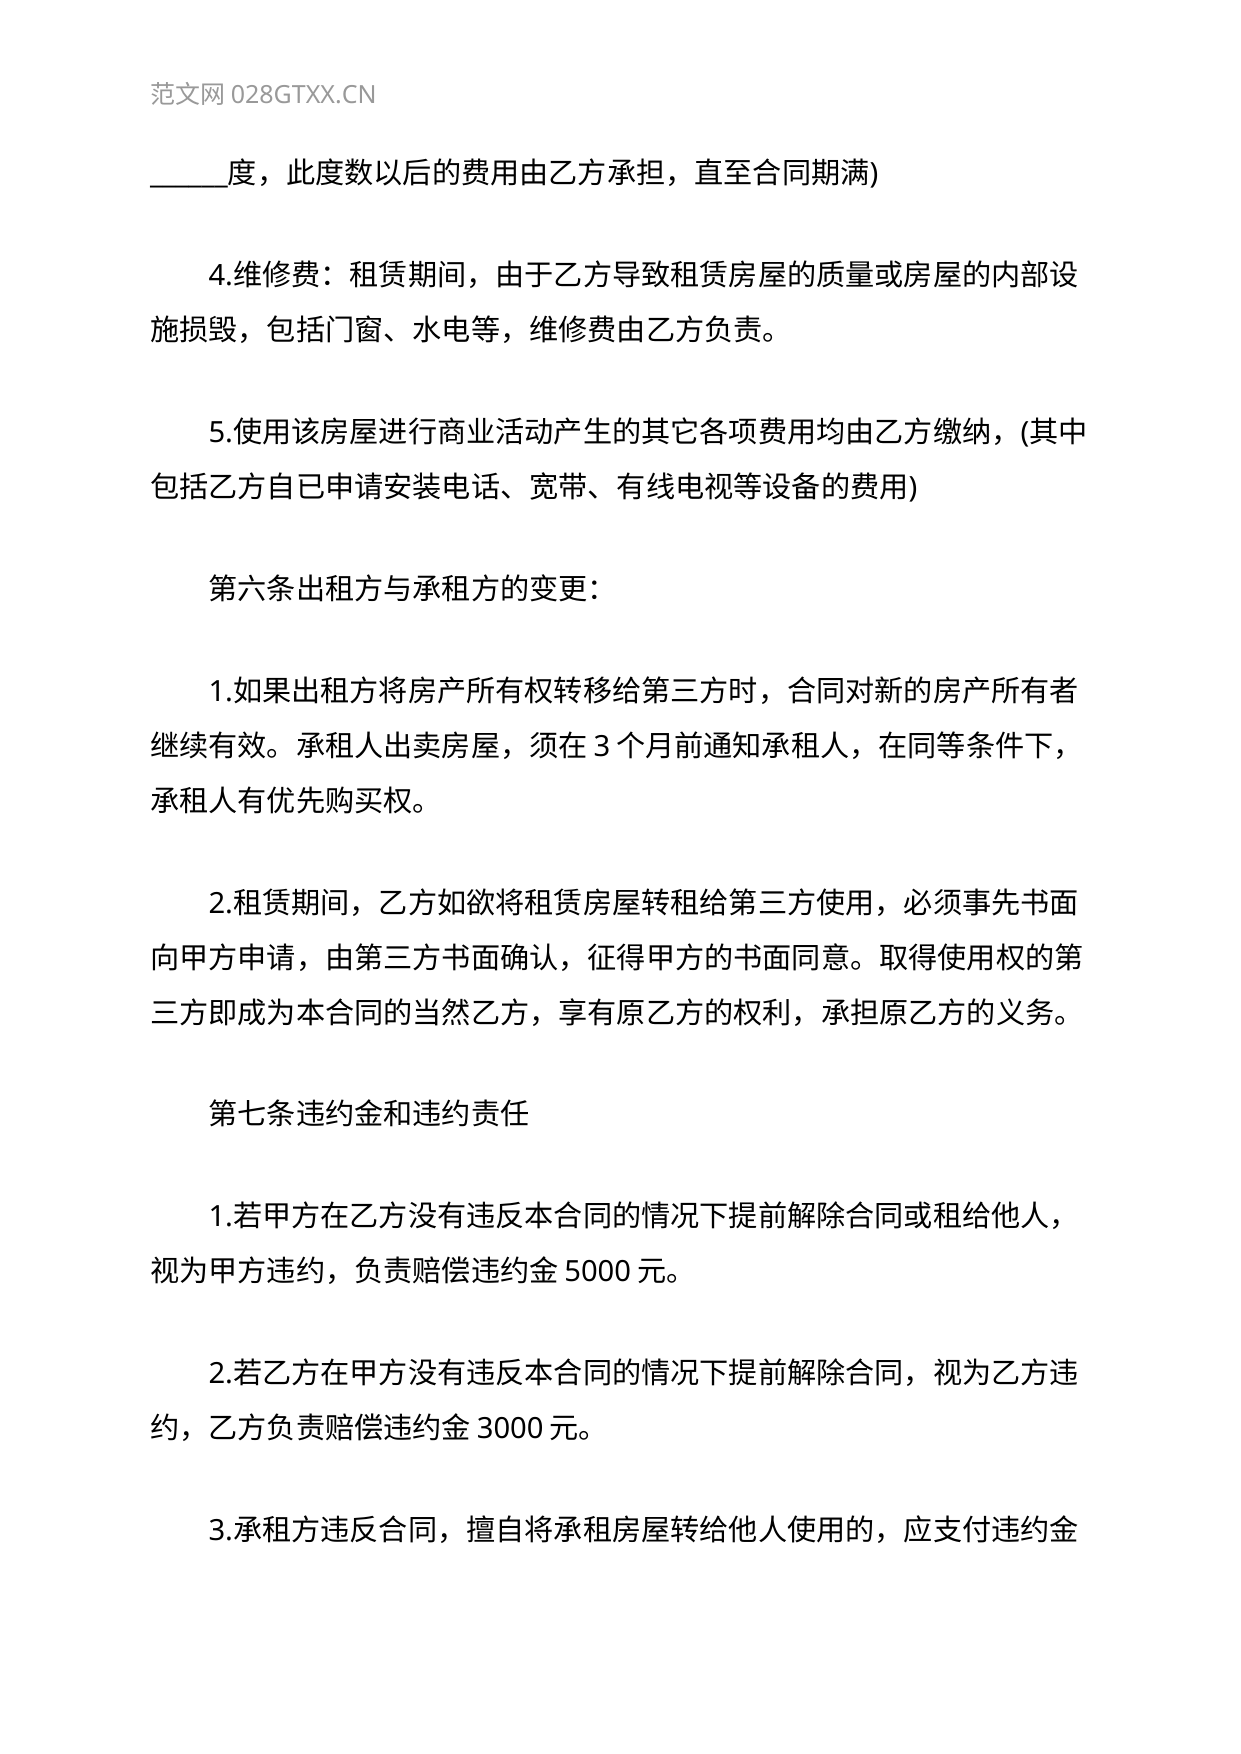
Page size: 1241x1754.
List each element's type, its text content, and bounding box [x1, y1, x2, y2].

text 1.如果出租方将房产所有权转移给第三方时，合同对新的房产所有者继续有效。承租人出卖房屋，须在3个月前通知承租人，在同等条件下，承租人有优先购买权。 [150, 667, 1090, 820]
text 1.若甲方在乙方没有违反本合同的情况下提前解除合同或租给他人，视为甲方违约，负责赔偿违约金5000元。 [150, 1193, 1090, 1290]
text 第六条出租方与承租方的变更： [150, 566, 1090, 608]
text 2.若乙方在甲方没有违反本合同的情况下提前解除合同，视为乙方违约，乙方负责赔偿违约金3000元。 [150, 1350, 1090, 1447]
text 2.租赁期间，乙方如欲将租赁房屋转租给第三方使用，必须事先书面向甲方申请，由第三方书面确认，征得甲方的书面同意。取得使用权的第三方即成为本合同的当然乙方，享有原乙方的权利，承担原乙方的义务。 [150, 879, 1090, 1031]
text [150, 150, 1090, 192]
text 第七条违约金和违约责任 [150, 1091, 1090, 1133]
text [150, 1507, 1090, 1549]
text 5.使用该房屋进行商业活动产生的其它各项费用均由乙方缴纳，(其中包括乙方自已申请安装电话、宽带、有线电视等设备的费用) [150, 409, 1090, 506]
text 4.维修费：租赁期间，由于乙方导致租赁房屋的质量或房屋的内部设施损毁，包括门窗、水电等，维修费由乙方负责。 [150, 252, 1090, 349]
